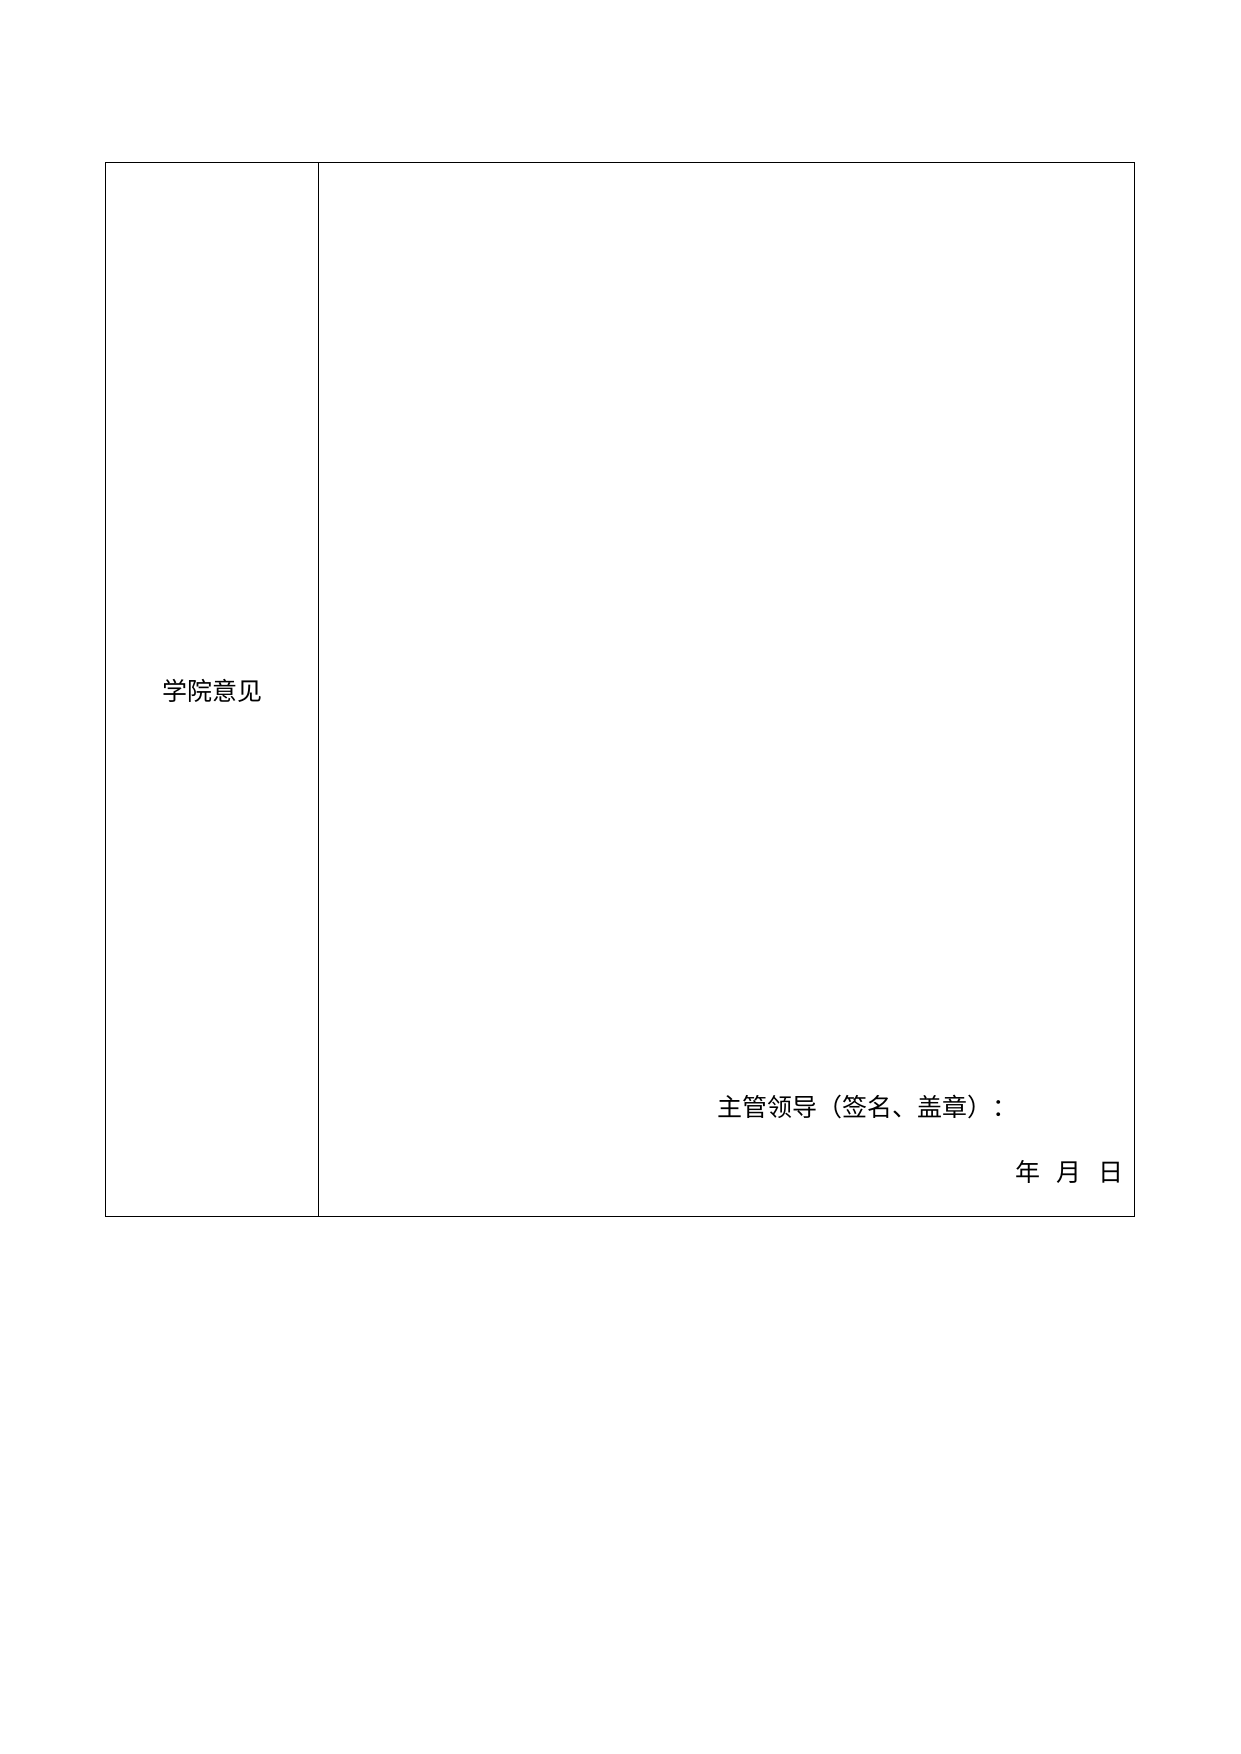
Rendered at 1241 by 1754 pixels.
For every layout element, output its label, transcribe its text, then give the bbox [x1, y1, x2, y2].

table_cell 学院意见 [106, 163, 318, 1216]
table_cell 主管领导（签名、盖章）： 年 月 日 [319, 163, 1134, 1216]
